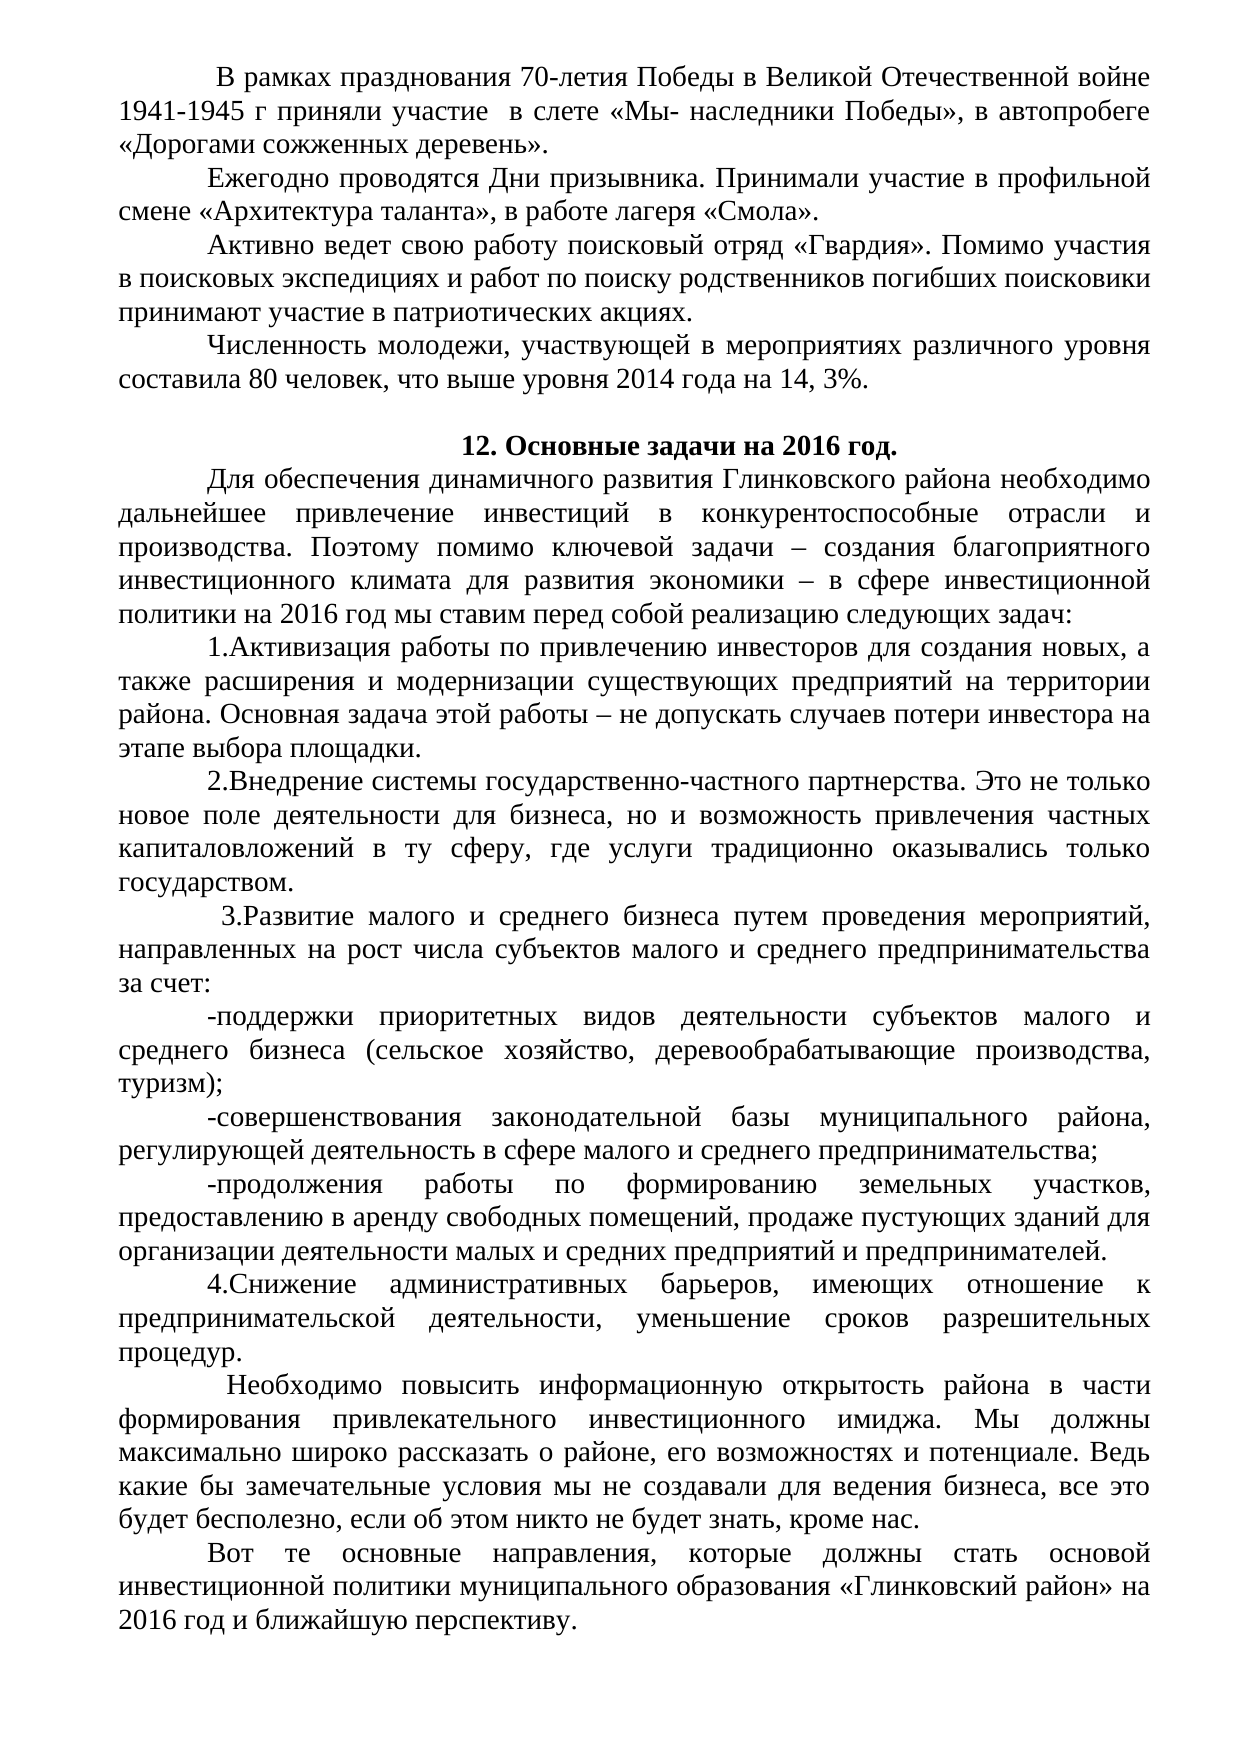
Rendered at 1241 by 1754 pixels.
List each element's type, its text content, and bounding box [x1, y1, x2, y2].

text 3.Развитие малого и среднего бизнеса путем проведения мероприятий, направленных на рост числа субъектов малого и среднего предпринимательства за счет: [118, 898, 1152, 998]
text 12. Основные задачи на 2016 год. [118, 428, 1152, 462]
text Ежегодно проводятся Дни призывника. Принимали участие в профильной смене «Архитектура таланта», в работе лагеря «Смола». [118, 160, 1152, 227]
text -совершенствования законодательной базы муниципального района, регулирующей деятельность в сфере малого и среднего предпринимательства; [118, 1099, 1152, 1166]
text Для обеспечения динамичного развития Глинковского района необходимо дальнейшее привлечение инвестиций в конкурентоспособные отрасли и производства. Поэтому помимо ключевой задачи – создания благоприятного инвестиционного климата для развития экономики – в сфере инвестиционной политики на 2016 год мы ставим перед собой реализацию следующих задач: [118, 462, 1152, 629]
text 1.Активизация работы по привлечению инвесторов для создания новых, а также расширения и модернизации существующих предприятий на территории района. Основная задача этой работы – не допускать случаев потери инвестора на этапе выбора площадки. [118, 629, 1152, 763]
text Численность молодежи, участвующей в мероприятиях различного уровня составила 80 человек, что выше уровня 2014 года на 14, 3%. [118, 327, 1152, 394]
text В рамках празднования 70-летия Победы в Великой Отечественной войне 1941-1945 г приняли участие в слете «Мы- наследники Победы», в автопробеге «Дорогами сожженных деревень». [118, 59, 1152, 160]
text Необходимо повысить информационную открытость района в части формирования привлекательного инвестиционного имиджа. Мы должны максимально широко рассказать о районе, его возможностях и потенциале. Ведь какие бы замечательные условия мы не создавали для ведения бизнеса, все это будет бесполезно, если об этом никто не будет знать, кроме нас. [118, 1367, 1152, 1535]
text -поддержки приоритетных видов деятельности субъектов малого и среднего бизнеса (сельское хозяйство, деревообрабатывающие производства, туризм); [118, 998, 1152, 1099]
text 2.Внедрение системы государственно-частного партнерства. Это не только новое поле деятельности для бизнеса, но и возможность привлечения частных капиталовложений в ту сферу, где услуги традиционно оказывались только государством. [118, 763, 1152, 898]
text 4.Снижение административных барьеров, имеющих отношение к предпринимательской деятельности, уменьшение сроков разрешительных процедур. [118, 1267, 1152, 1367]
text Активно ведет свою работу поисковый отряд «Гвардия». Помимо участия в поисковых экспедициях и работ по поиску родственников погибших поисковики принимают участие в патриотических акциях. [118, 227, 1152, 327]
text -продолжения работы по формированию земельных участков, предоставлению в аренду свободных помещений, продаже пустующих зданий для организации деятельности малых и средних предприятий и предпринимателей. [118, 1166, 1152, 1267]
text Вот те основные направления, которые должны стать основой инвестиционной политики муниципального образования «Глинковский район» на 2016 год и ближайшую перспективу. [118, 1535, 1152, 1636]
